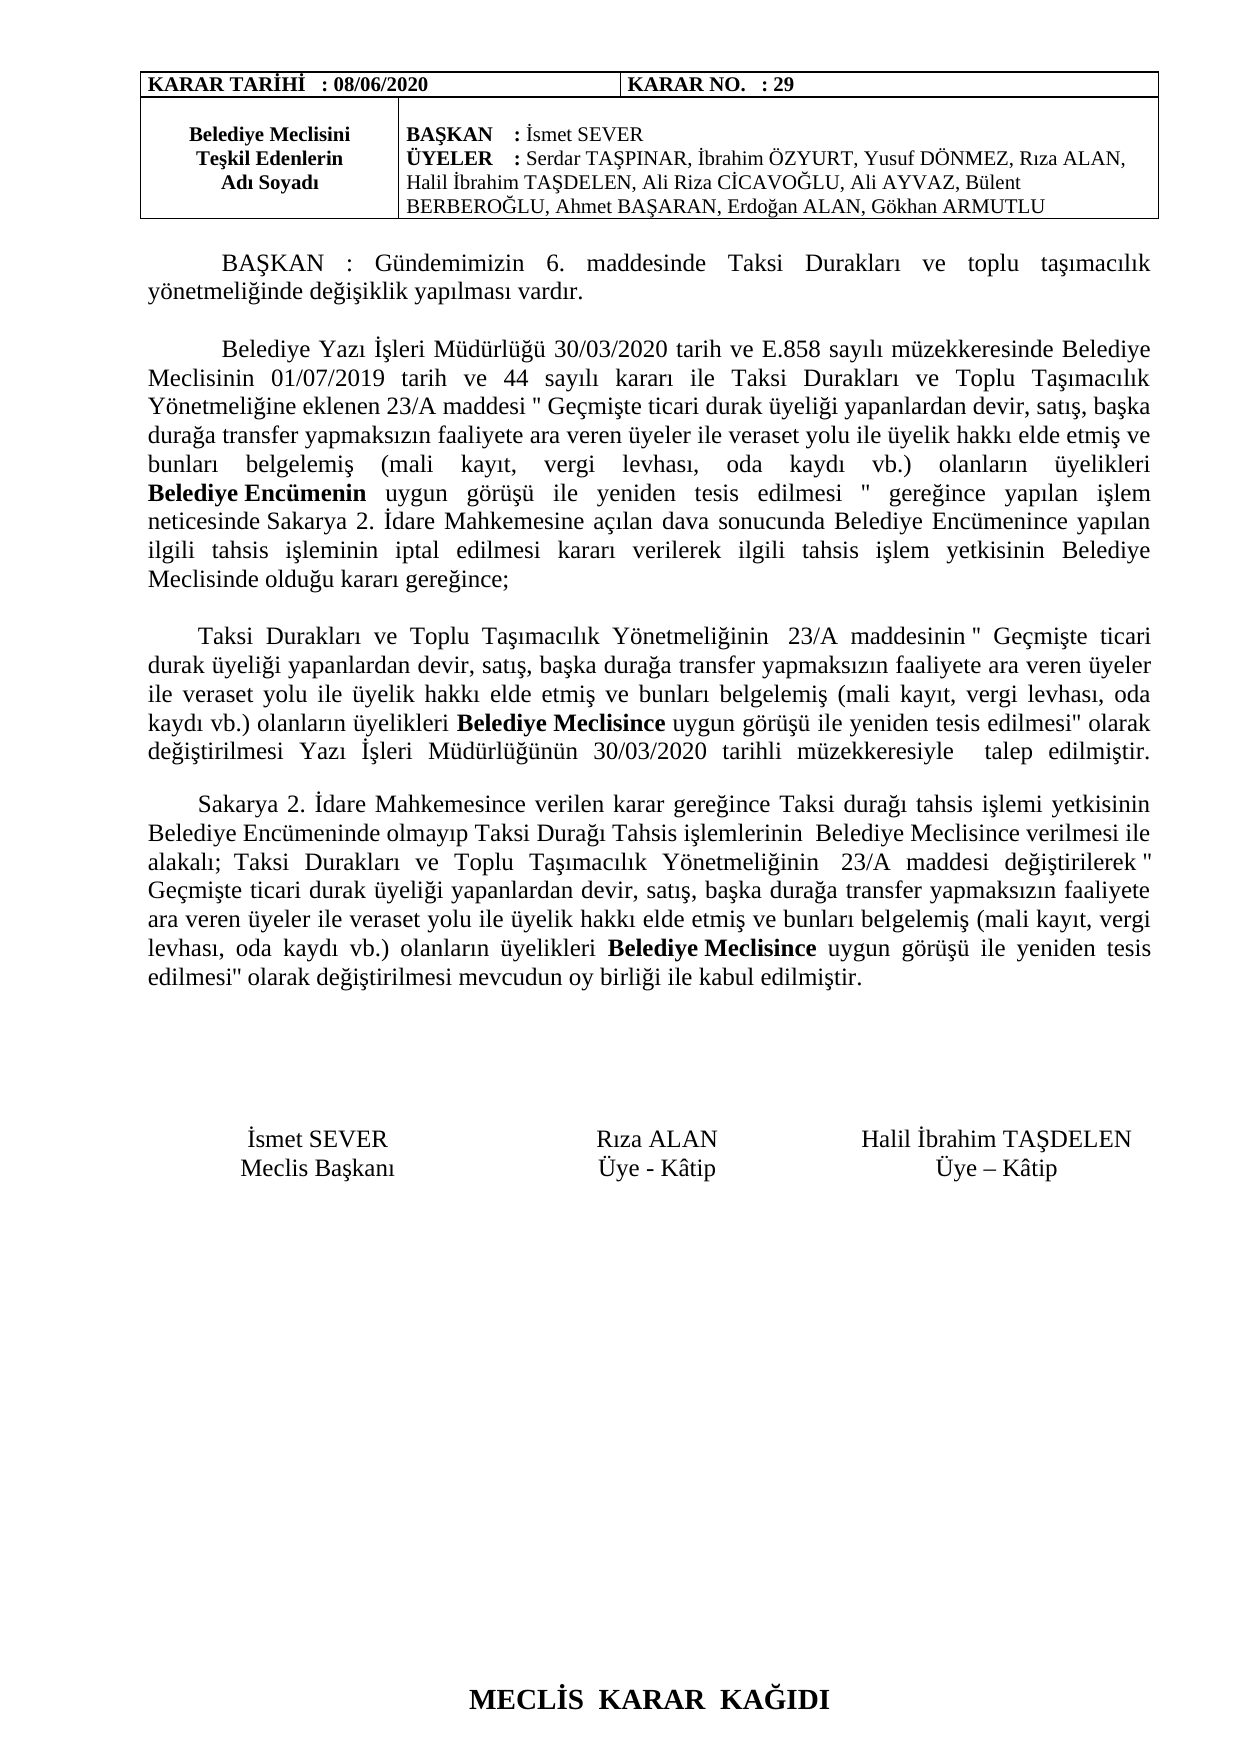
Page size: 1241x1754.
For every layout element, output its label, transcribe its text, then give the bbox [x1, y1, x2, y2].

table_cell BAŞKAN : İsmet SEVER ÜYELER : Serdar TAŞPINAR, İbrahim ÖZYURT, Yusuf DÖNMEZ, Rıza ALAN, Halil İbrahim TAŞDELEN, Ali Riza CİCAVOĞLU, Ali AYVAZ, Bülent BERBEROĞLU, Ahmet BAŞARAN, Erdoğan ALAN, Gökhan ARMUTLU [399, 98, 1158, 218]
table_header Rıza ALAN Üye - Kâtip [487, 1125, 827, 1211]
text Belediye Yazı İşleri Müdürlüğü 30/03/2020 tarih ve E.858 sayılı müzekkeresinde Belediye Meclisinin 01/07/2019 tarih ve 44 sayılı kararı ile Taksi Durakları ve Toplu Taşımacılık Yönetmeliğine eklenen 23/A maddesi '' Geçmişte ticari durak üyeliği yapanlardan devir, satış, başka durağa transfer yapmaksızın faaliyete ara veren üyeler ile veraset yolu ile üyelik hakkı elde etmiş ve bunları belgelemiş (mali kayıt, vergi levhası, oda kaydı vb.) olanların üyelikleri Belediye Encümenin uygun görüşü ile yeniden tesis edilmesi '' gereğince yapılan işlem neticesinde Sakarya 2. İdare Mahkemesine açılan dava sonucunda Belediye Encümenince yapılan ilgili tahsis işleminin iptal edilmesi kararı verilerek ilgili tahsis işlem yetkisinin Belediye Meclisinde olduğu kararı gereğince; [148, 334, 1152, 593]
table_header KARAR NO. : 29 [621, 73, 1158, 96]
text Sakarya 2. İdare Mahkemesince verilen karar gereğince Taksi durağı tahsis işlemi yetkisinin Belediye Encümeninde olmayıp Taksi Durağı Tahsis işlemlerinin Belediye Meclisince verilmesi ile alakalı; Taksi Durakları ve Toplu Taşımacılık Yönetmeliğinin 23/A maddesi değiştirilerek '' Geçmişte ticari durak üyeliği yapanlardan devir, satış, başka durağa transfer yapmaksızın faaliyete ara veren üyeler ile veraset yolu ile üyelik hakkı elde etmiş ve bunları belgelemiş (mali kayıt, vergi levhası, oda kaydı vb.) olanların üyelikleri Belediye Meclisince uygun görüşü ile yeniden tesis edilmesi'' olarak değiştirilmesi mevcudun oy birliği ile kabul edilmiştir. [148, 789, 1152, 990]
table_header KARAR TARİHİ : 08/06/2020 [141, 73, 620, 96]
table_header İsmet SEVER Meclis Başkanı [148, 1125, 487, 1211]
text BAŞKAN : Gündemimizin 6. maddesinde Taksi Durakları ve toplu taşımacılık yönetmeliğinde değişiklik yapılması vardır. [148, 248, 1152, 305]
title MECLİS KARAR KAĞIDI [148, 1682, 1152, 1715]
text Taksi Durakları ve Toplu Taşımacılık Yönetmeliğinin 23/A maddesinin '' Geçmişte ticari durak üyeliği yapanlardan devir, satış, başka durağa transfer yapmaksızın faaliyete ara veren üyeler ile veraset yolu ile üyelik hakkı elde etmiş ve bunları belgelemiş (mali kayıt, vergi levhası, oda kaydı vb.) olanların üyelikleri Belediye Meclisince uygun görüşü ile yeniden tesis edilmesi'' olarak değiştirilmesi Yazı İşleri Müdürlüğünün 30/03/2020 tarihli müzekkeresiyle talep edilmiştir. [148, 593, 1152, 789]
table_header Halil İbrahim TAŞDELEN Üye – Kâtip [827, 1125, 1166, 1211]
table_cell Belediye Meclisini Teşkil Edenlerin Adı Soyadı [141, 98, 398, 218]
